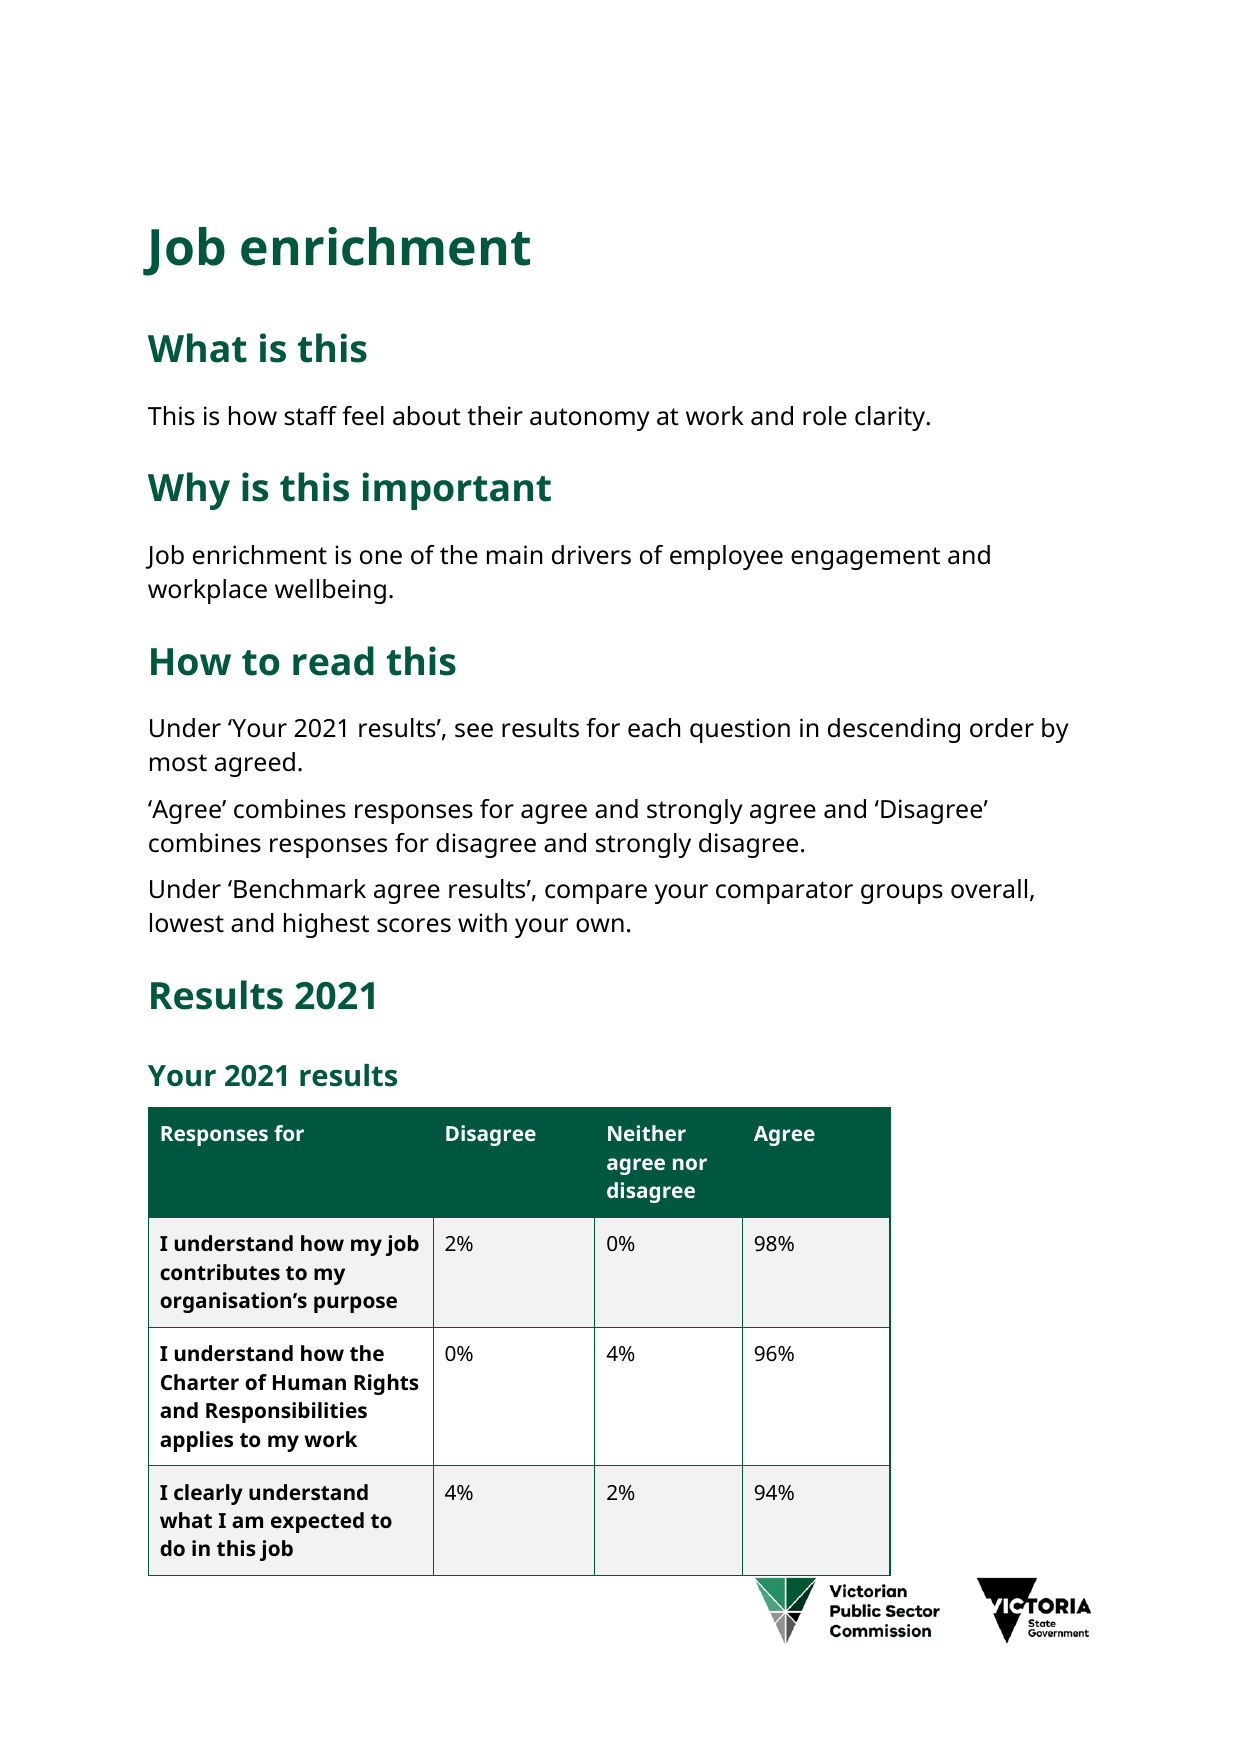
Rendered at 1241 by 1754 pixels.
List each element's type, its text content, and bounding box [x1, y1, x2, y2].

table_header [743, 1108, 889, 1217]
subtitle What is this [148, 323, 1092, 374]
subtitle How to read this [148, 635, 1092, 686]
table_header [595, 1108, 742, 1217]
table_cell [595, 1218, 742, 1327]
text Under ‘Your 2021 results’, see results for each question in descending order by most agreed. [148, 711, 1092, 779]
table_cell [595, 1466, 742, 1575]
subtitle Why is this important [148, 462, 1092, 513]
text Under ‘Benchmark agree results’, compare your comparator groups overall, lowest and highest scores with your own. [148, 872, 1092, 940]
text This is how staff feel about their autonomy at work and role clarity. [148, 398, 1092, 433]
subtitle Job enrichment [148, 212, 1092, 280]
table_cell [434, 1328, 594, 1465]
subtitle Your 2021 results [148, 1055, 1092, 1095]
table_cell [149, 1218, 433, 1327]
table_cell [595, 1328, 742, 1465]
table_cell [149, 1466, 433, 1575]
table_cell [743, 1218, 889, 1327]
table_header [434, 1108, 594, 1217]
text ‘Agree’ combines responses for agree and strongly agree and ‘Disagree’ combines responses for disagree and strongly disagree. [148, 791, 1092, 859]
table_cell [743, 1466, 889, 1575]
text Job enrichment is one of the main drivers of employee engagement and workplace wellbeing. [148, 538, 1092, 606]
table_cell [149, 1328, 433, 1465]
subtitle Results 2021 [148, 969, 1092, 1020]
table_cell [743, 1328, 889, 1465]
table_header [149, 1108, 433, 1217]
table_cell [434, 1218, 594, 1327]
picture [754, 1577, 1093, 1645]
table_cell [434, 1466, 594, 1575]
